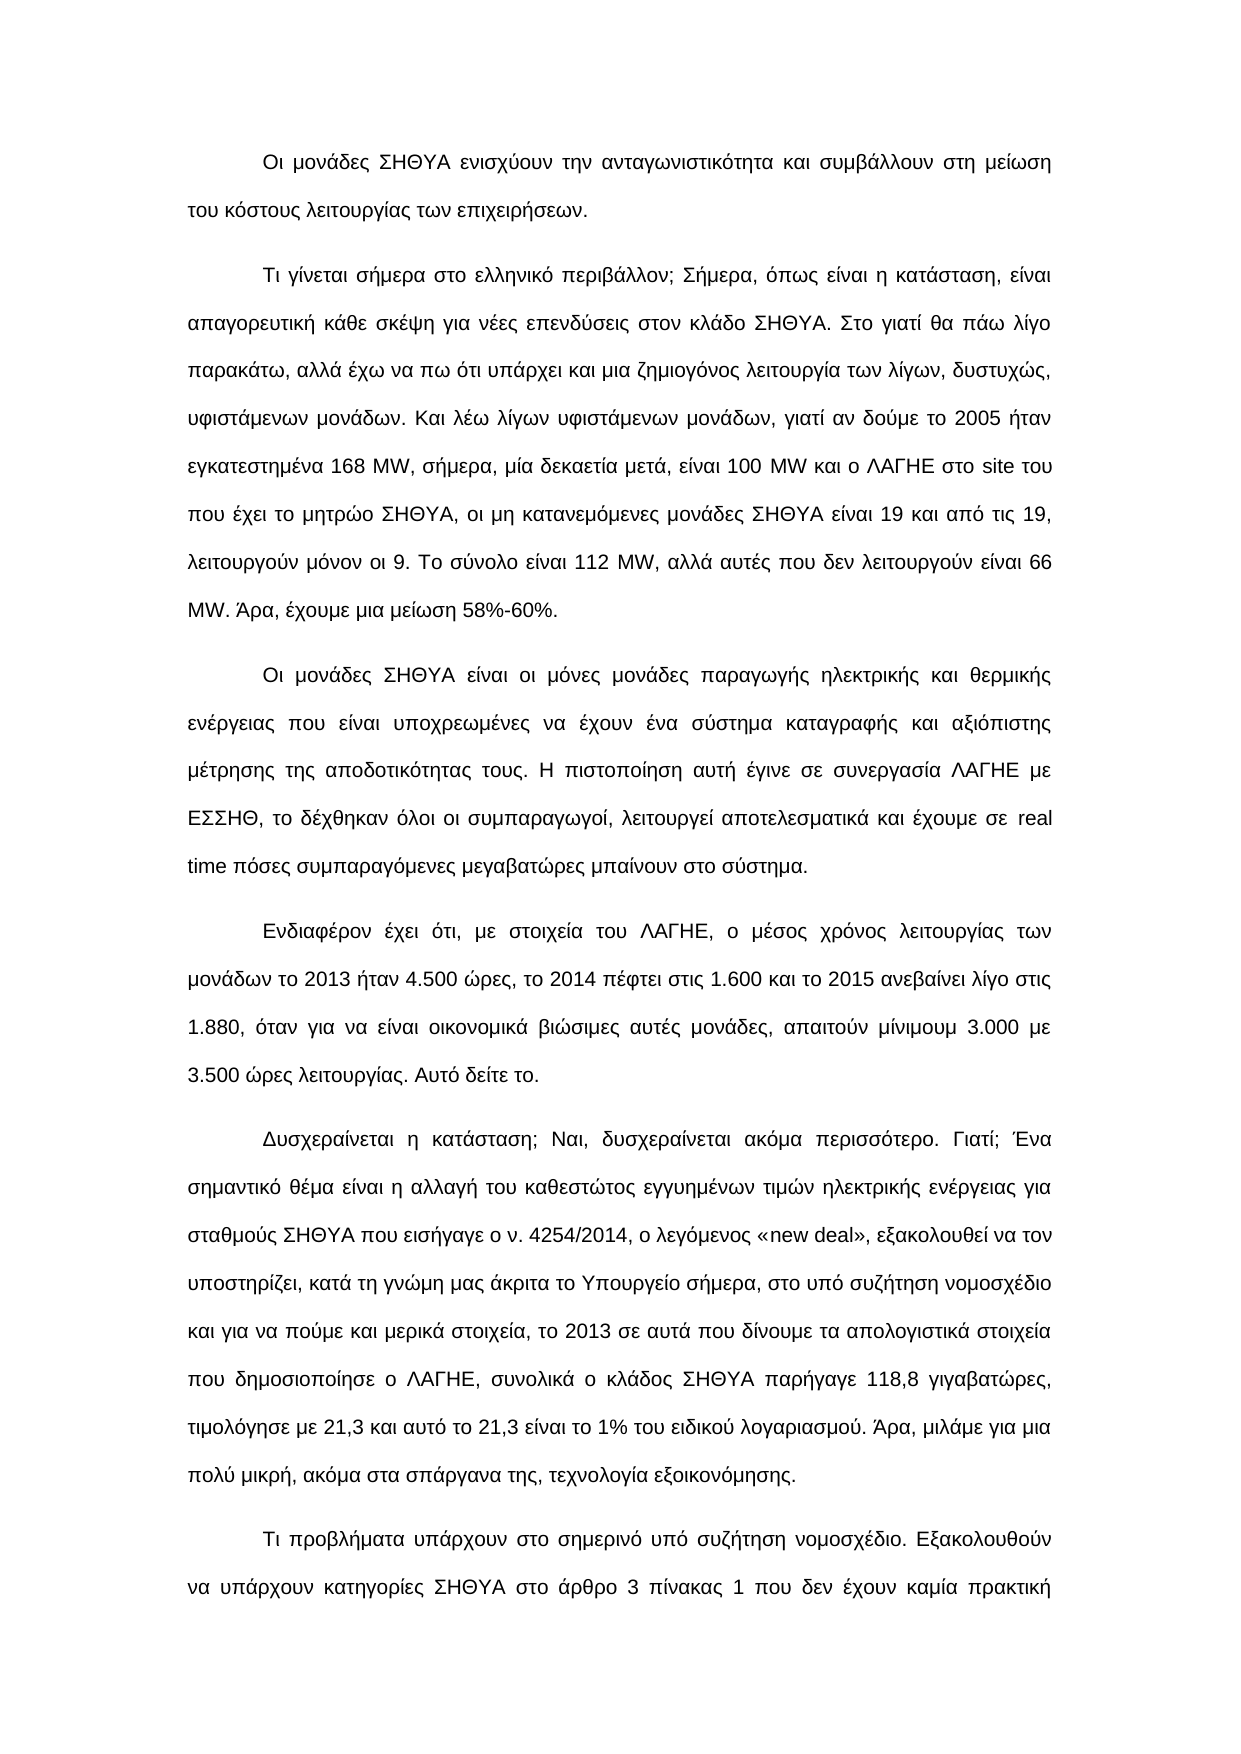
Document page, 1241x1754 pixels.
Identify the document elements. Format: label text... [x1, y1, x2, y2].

text Τι γίνεται σήμερα στο ελληνικό περιβάλλον; Σήμερα, όπως είναι η κατάσταση, είναι απαγορευτική κάθε σκέψη για νέες επενδύσεις στον κλάδο ΣΗΘΥΑ. Στο γιατί θα πάω λίγο παρακάτω, αλλά έχω να πω ότι υπάρχει και μια ζημιογόνος λειτουργία των λίγων, δυστυχώς, υφιστάμενων μονάδων. Και λέω λίγων υφιστάμενων μονάδων, γιατί αν δούμε το 2005 ήταν εγκατεστημένα 168 MW, σήμερα, μία δεκαετία μετά, είναι 100 MW και ο ΛΑΓΗΕ στο site του που έχει το μητρώο ΣΗΘΥΑ, οι μη κατανεμόμενες μονάδες ΣΗΘΥΑ είναι 19 και από τις 19, λειτουργούν μόνον οι 9. Το σύνολο είναι 112 MW, αλλά αυτές που δεν λειτουργούν είναι 66 ΜW. Άρα, έχουμε μια μείωση 58%-60%. [187, 262, 1053, 622]
text Δυσχεραίνεται η κατάσταση; Ναι, δυσχεραίνεται ακόμα περισσότερο. Γιατί; Ένα σημαντικό θέμα είναι η αλλαγή του καθεστώτος εγγυημένων τιμών ηλεκτρικής ενέργειας για σταθμούς ΣΗΘΥΑ που εισήγαγε ο ν. 4254/2014, ο λεγόμενος «new deal», εξακολουθεί να τον υποστηρίζει, κατά τη γνώμη μας άκριτα το Υπουργείο σήμερα, στο υπό συζήτηση νομοσχέδιο και για να πούμε και μερικά στοιχεία, το 2013 σε αυτά που δίνουμε τα απολογιστικά στοιχεία που δημοσιοποίησε ο ΛΑΓΗΕ, συνολικά ο κλάδος ΣΗΘΥΑ παρήγαγε 118,8 γιγαβατώρες, τιμολόγησε με 21,3 και αυτό το 21,3 είναι το 1% του ειδικού λογαριασμού. Άρα, μιλάμε για μια πολύ μικρή, ακόμα στα σπάργανα της, τεχνολογία εξοικονόμησης. [187, 1127, 1053, 1486]
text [187, 1527, 1053, 1599]
text Οι μονάδες ΣΗΘΥΑ ενισχύουν την ανταγωνιστικότητα και συμβάλλουν στη μείωση του κόστους λειτουργίας των επιχειρήσεων. [187, 150, 1053, 222]
text Ενδιαφέρον έχει ότι, με στοιχεία του ΛΑΓΗΕ, ο μέσος χρόνος λειτουργίας των μονάδων το 2013 ήταν 4.500 ώρες, το 2014 πέφτει στις 1.600 και το 2015 ανεβαίνει λίγο στις 1.880, όταν για να είναι οικονομικά βιώσιμες αυτές μονάδες, απαιτούν μίνιμουμ 3.000 με 3.500 ώρες λειτουργίας. Αυτό δείτε το. [187, 919, 1053, 1086]
text Οι μονάδες ΣΗΘΥΑ είναι οι μόνες μονάδες παραγωγής ηλεκτρικής και θερμικής ενέργειας που είναι υποχρεωμένες να έχουν ένα σύστημα καταγραφής και αξιόπιστης μέτρησης της αποδοτικότητας τους. Η πιστοποίηση αυτή έγινε σε συνεργασία ΛΑΓΗΕ με ΕΣΣΗΘ, το δέχθηκαν όλοι οι συμπαραγωγοί, λειτουργεί αποτελεσματικά και έχουμε σε real time πόσες συμπαραγόμενες μεγαβατώρες μπαίνουν στο σύστημα. [187, 662, 1053, 878]
